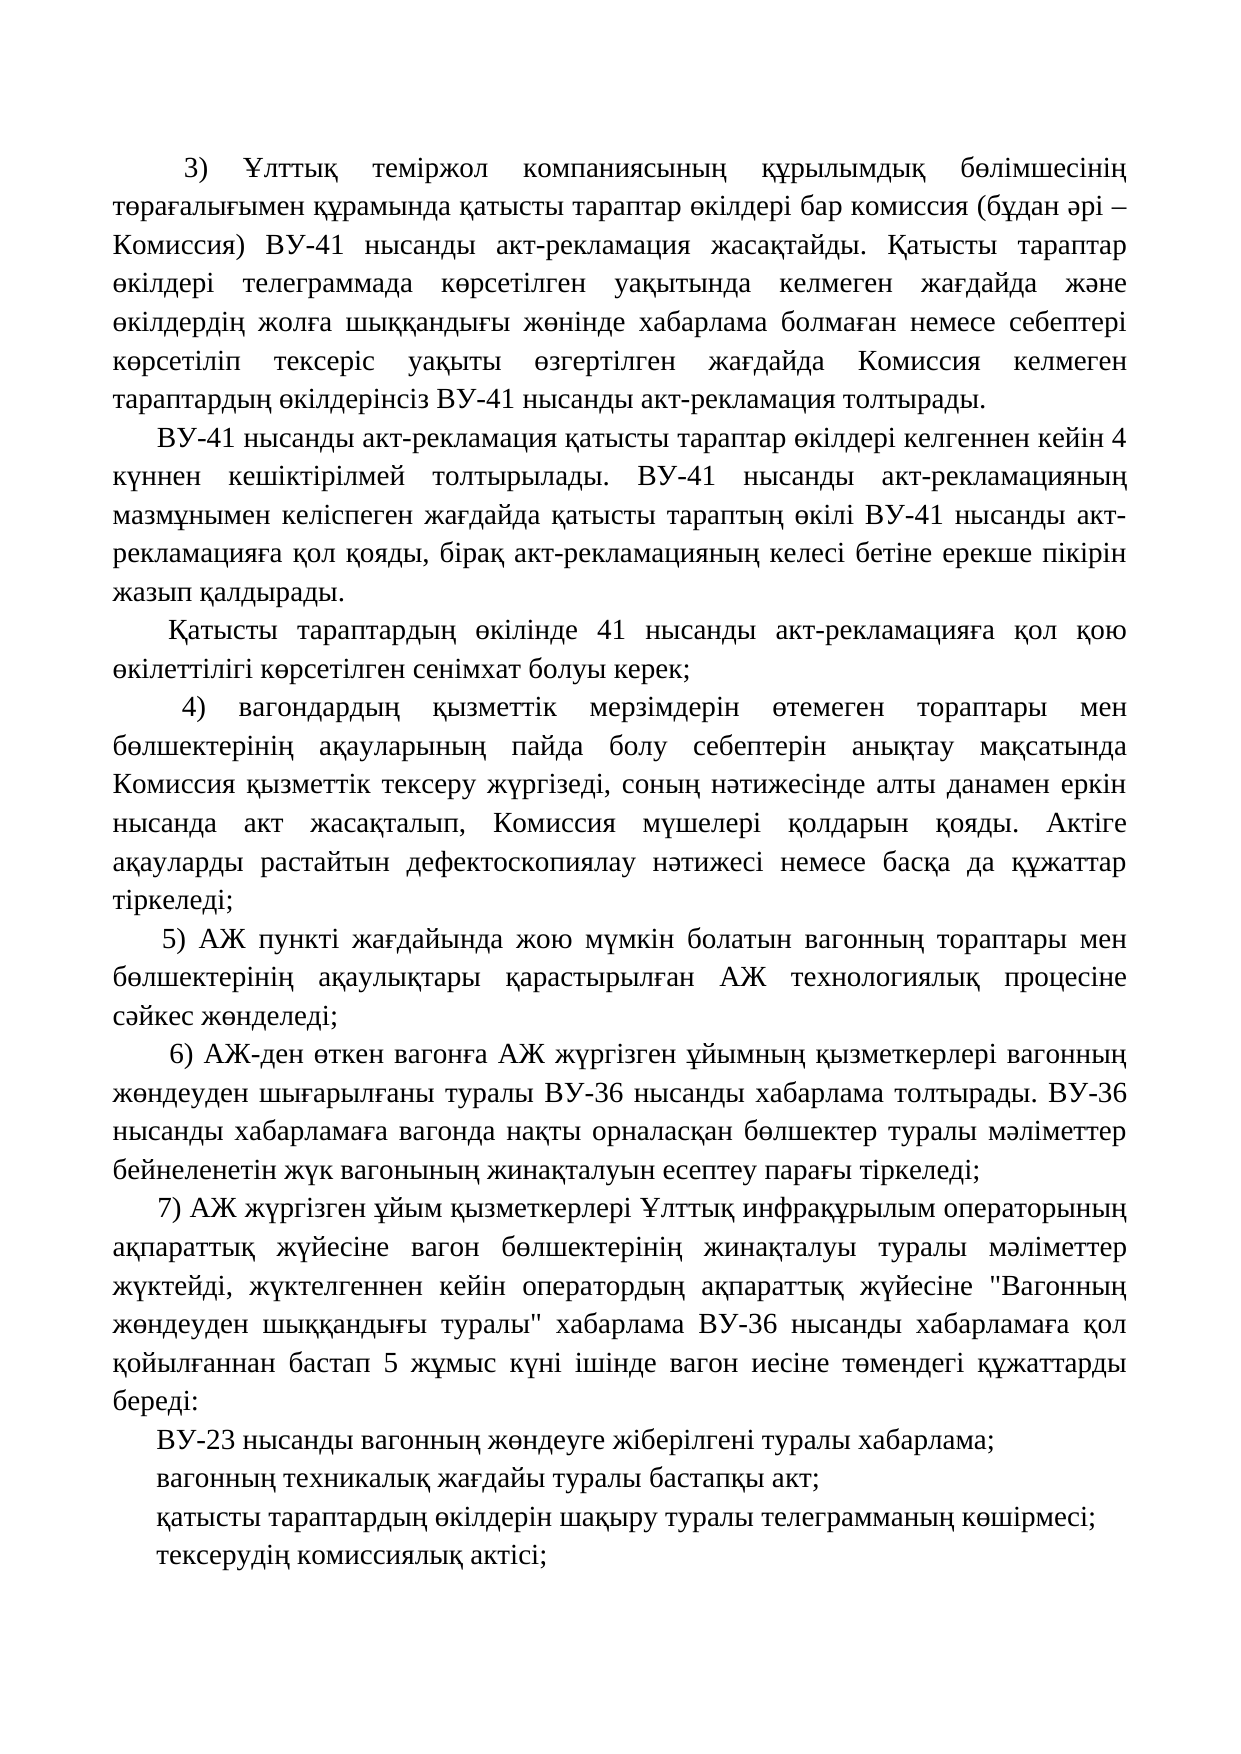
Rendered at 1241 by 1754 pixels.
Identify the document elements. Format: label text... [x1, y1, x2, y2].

text 7) АЖ жүргізген ұйым қызметкерлері Ұлттық инфрақұрылым операторының ақпараттық жүйесіне вагон бөлшектерінің жинақталуы туралы мәліметтер жүктейді, жүктелгеннен кейін оператордың ақпараттық жүйесіне "Вагонның жөндеуден шыққандығы туралы" хабарлама ВУ-36 нысанды хабарламаға қол қойылғаннан бастап 5 жұмыс күні ішінде вагон иесіне төмендегі құжаттарды береді: [112, 1191, 1128, 1417]
text 6) АЖ-ден өткен вагонға АЖ жүргізген ұйымның қызметкерлері вагонның жөндеуден шығарылғаны туралы ВУ-36 нысанды хабарлама толтырады. ВУ-36 нысанды хабарламаға вагонда нақты орналасқан бөлшектер туралы мәліметтер бейнеленетін жүк вагонының жинақталуын есептеу парағы тіркеледі; [112, 1036, 1128, 1186]
text вагонның техникалық жағдайы туралы бастапқы акт; [112, 1460, 1128, 1494]
text ВУ-41 нысанды акт-рекламация қатысты тараптар өкілдері келгеннен кейін 4 күннен кешіктірілмей толтырылады. ВУ-41 нысанды акт-рекламацияның мазмұнымен келіспеген жағдайда қатысты тараптың өкілі ВУ-41 нысанды акт-рекламацияға қол қояды, бірақ акт-рекламацияның келесі бетіне ерекше пікірін жазып қалдырады. [112, 420, 1128, 607]
text ВУ-23 нысанды вагонның жөндеуге жіберілгені туралы хабарлама; [112, 1422, 1128, 1455]
text Қатысты тараптардың өкілінде 41 нысанды акт-рекламацияға қол қою өкілеттілігі көрсетілген сенімхат болуы керек; [112, 612, 1128, 684]
text 5) АЖ пункті жағдайында жою мүмкін болатын вагонның тораптары мен бөлшектерінің ақаулықтары қарастырылған АЖ технологиялық процесіне сәйкес жөнделеді; [112, 921, 1128, 1031]
text тексерудің комиссиялық актісі; [112, 1537, 1128, 1571]
text 4) вагондардың қызметтік мерзімдерін өтемеген тораптары мен бөлшектерінің ақауларының пайда болу себептерін анықтау мақсатында Комиссия қызметтік тексеру жүргізеді, соның нәтижесінде алты данамен еркін нысанда акт жасақталып, Комиссия мүшелері қолдарын қояды. Актіге ақауларды растайтын дефектоскопиялау нәтижесі немесе басқа да құжаттар тіркеледі; [112, 689, 1128, 916]
text қатысты тараптардың өкілдерін шақыру туралы телеграмманың көшірмесі; [112, 1499, 1128, 1532]
text 3) Ұлттық теміржол компаниясының құрылымдық бөлімшесінің төрағалығымен құрамында қатысты тараптар өкілдері бар комиссия (бұдан әрі – Комиссия) ВУ-41 нысанды акт-рекламация жасақтайды. Қатысты тараптар өкілдері телеграммада көрсетілген уақытында келмеген жағдайда және өкілдердің жолға шыққандығы жөнінде хабарлама болмаған немесе себептері көрсетіліп тексеріс уақыты өзгертілген жағдайда Комиссия келмеген тараптардың өкілдерінсіз ВУ-41 нысанды акт-рекламация толтырады. [112, 150, 1128, 415]
